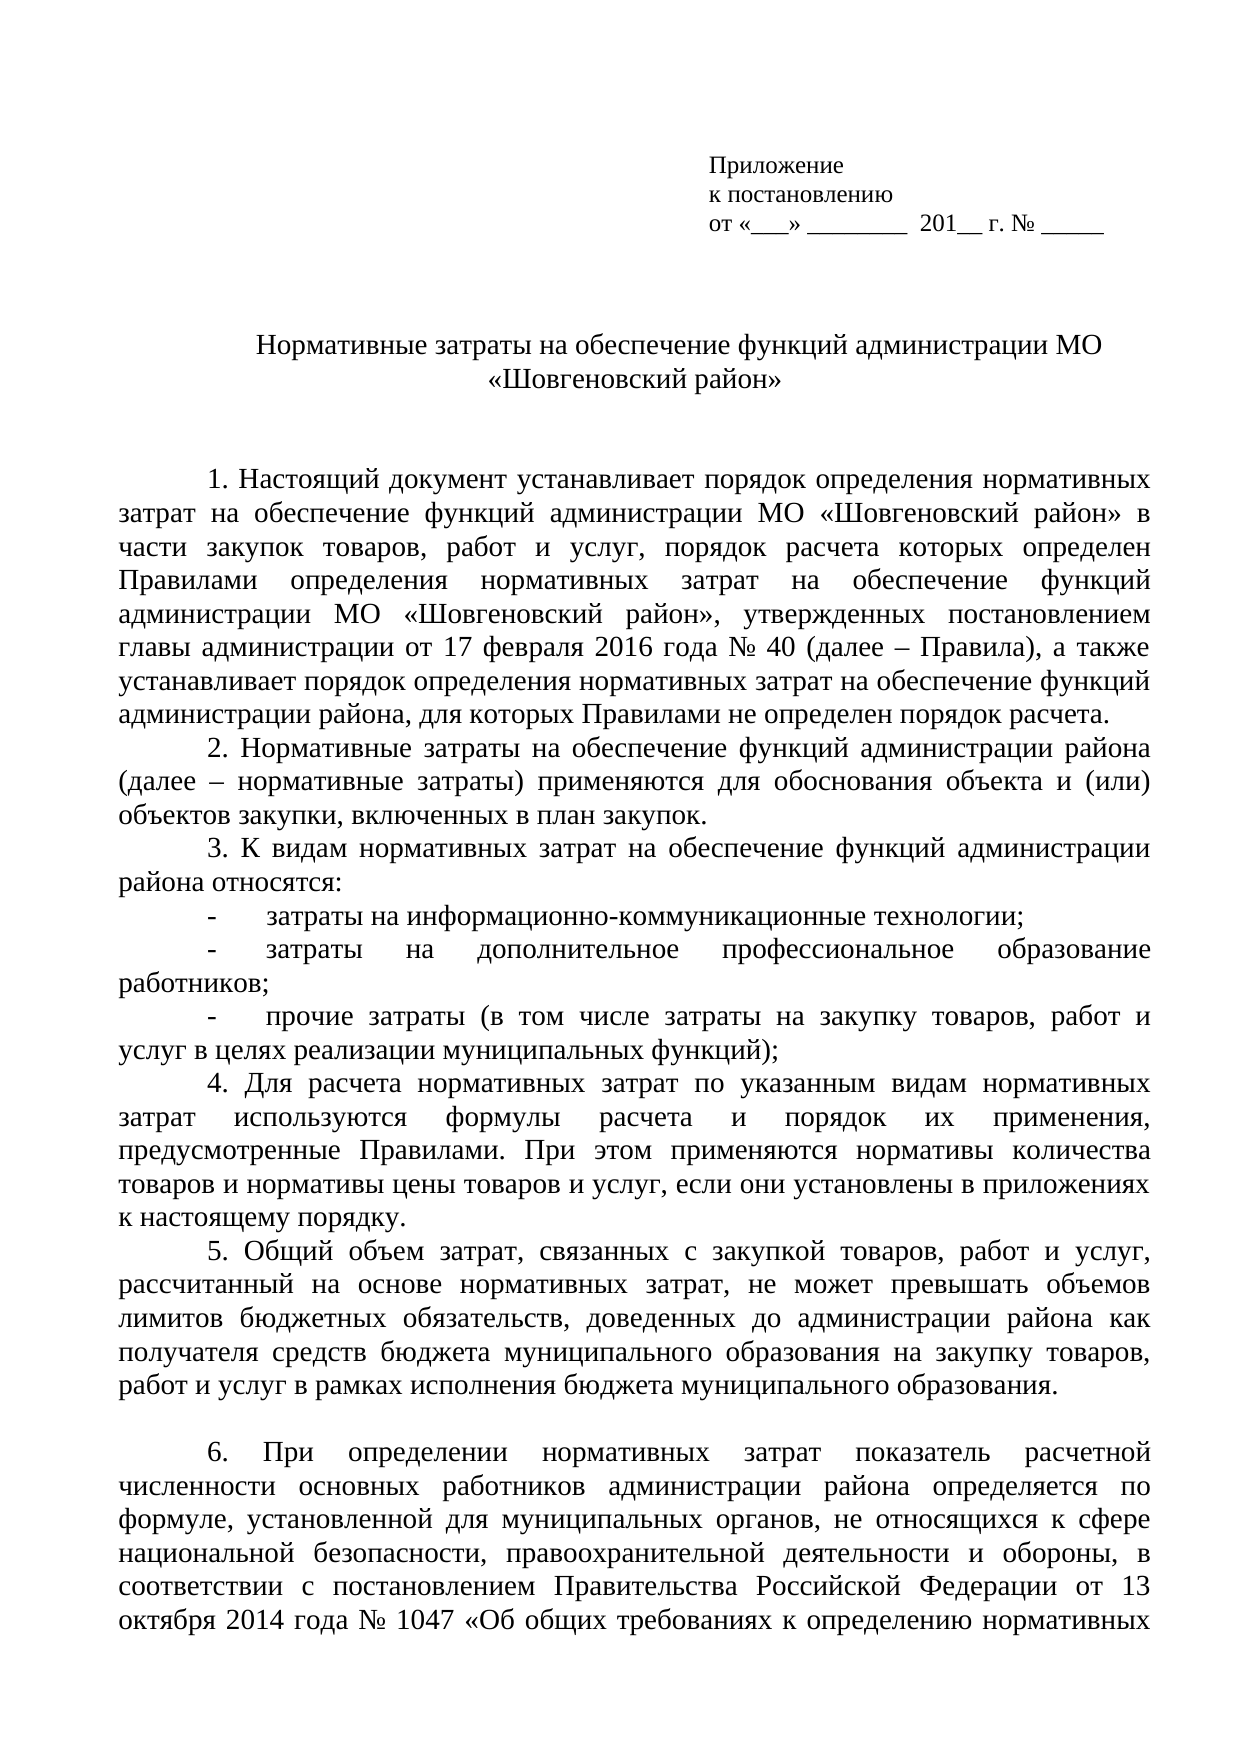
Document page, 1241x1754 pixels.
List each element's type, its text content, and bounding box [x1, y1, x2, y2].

list затраты на дополнительное профессиональное образование работников; [118, 931, 1152, 998]
text 5. Общий объем затрат, связанных с закупкой товаров, работ и услуг, рассчитанный на основе нормативных затрат, не может превышать объемов лимитов бюджетных обязательств, доведенных до администрации района как получателя средств бюджета муниципального образования на закупку товаров, работ и услуг в рамках исполнения бюджета муниципального образования. [118, 1233, 1152, 1401]
list прочие затраты (в том числе затраты на закупку товаров, работ и услуг в целях реализации муниципальных функций); [118, 998, 1152, 1065]
text Нормативные затраты на обеспечение функций администрации МО «Шовгеновский район» [118, 327, 1152, 394]
text 2. Нормативные затраты на обеспечение функций администрации района (далее – нормативные затраты) применяются для обоснования объекта и (или) объектов закупки, включенных в план закупок. [118, 730, 1152, 831]
text Приложение к постановлению [709, 150, 1152, 208]
text 1. Настоящий документ устанавливает порядок определения нормативных затрат на обеспечение функций администрации МО «Шовгеновский район» в части закупок товаров, работ и услуг, порядок расчета которых определен Правилами определения нормативных затрат на обеспечение функций администрации МО «Шовгеновский район», утвержденных постановлением главы администрации от 17 февраля 2016 года № 40 (далее – Правила), а также устанавливает порядок определения нормативных затрат на обеспечение функций администрации района, для которых Правилами не определен порядок расчета. [118, 462, 1152, 730]
list затраты на информационно-коммуникационные технологии; [207, 898, 1152, 931]
text 4. Для расчета нормативных затрат по указанным видам нормативных затрат используются формулы расчета и порядок их применения, предусмотренные Правилами. При этом применяются нормативы количества товаров и нормативы цены товаров и услуг, если они установлены в приложениях к настоящему порядку. [118, 1065, 1152, 1233]
text от «___» ________ 201__ г. № _____ [709, 208, 1152, 236]
text 3. К видам нормативных затрат на обеспечение функций администрации района относятся: [118, 831, 1152, 898]
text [118, 1434, 1152, 1636]
